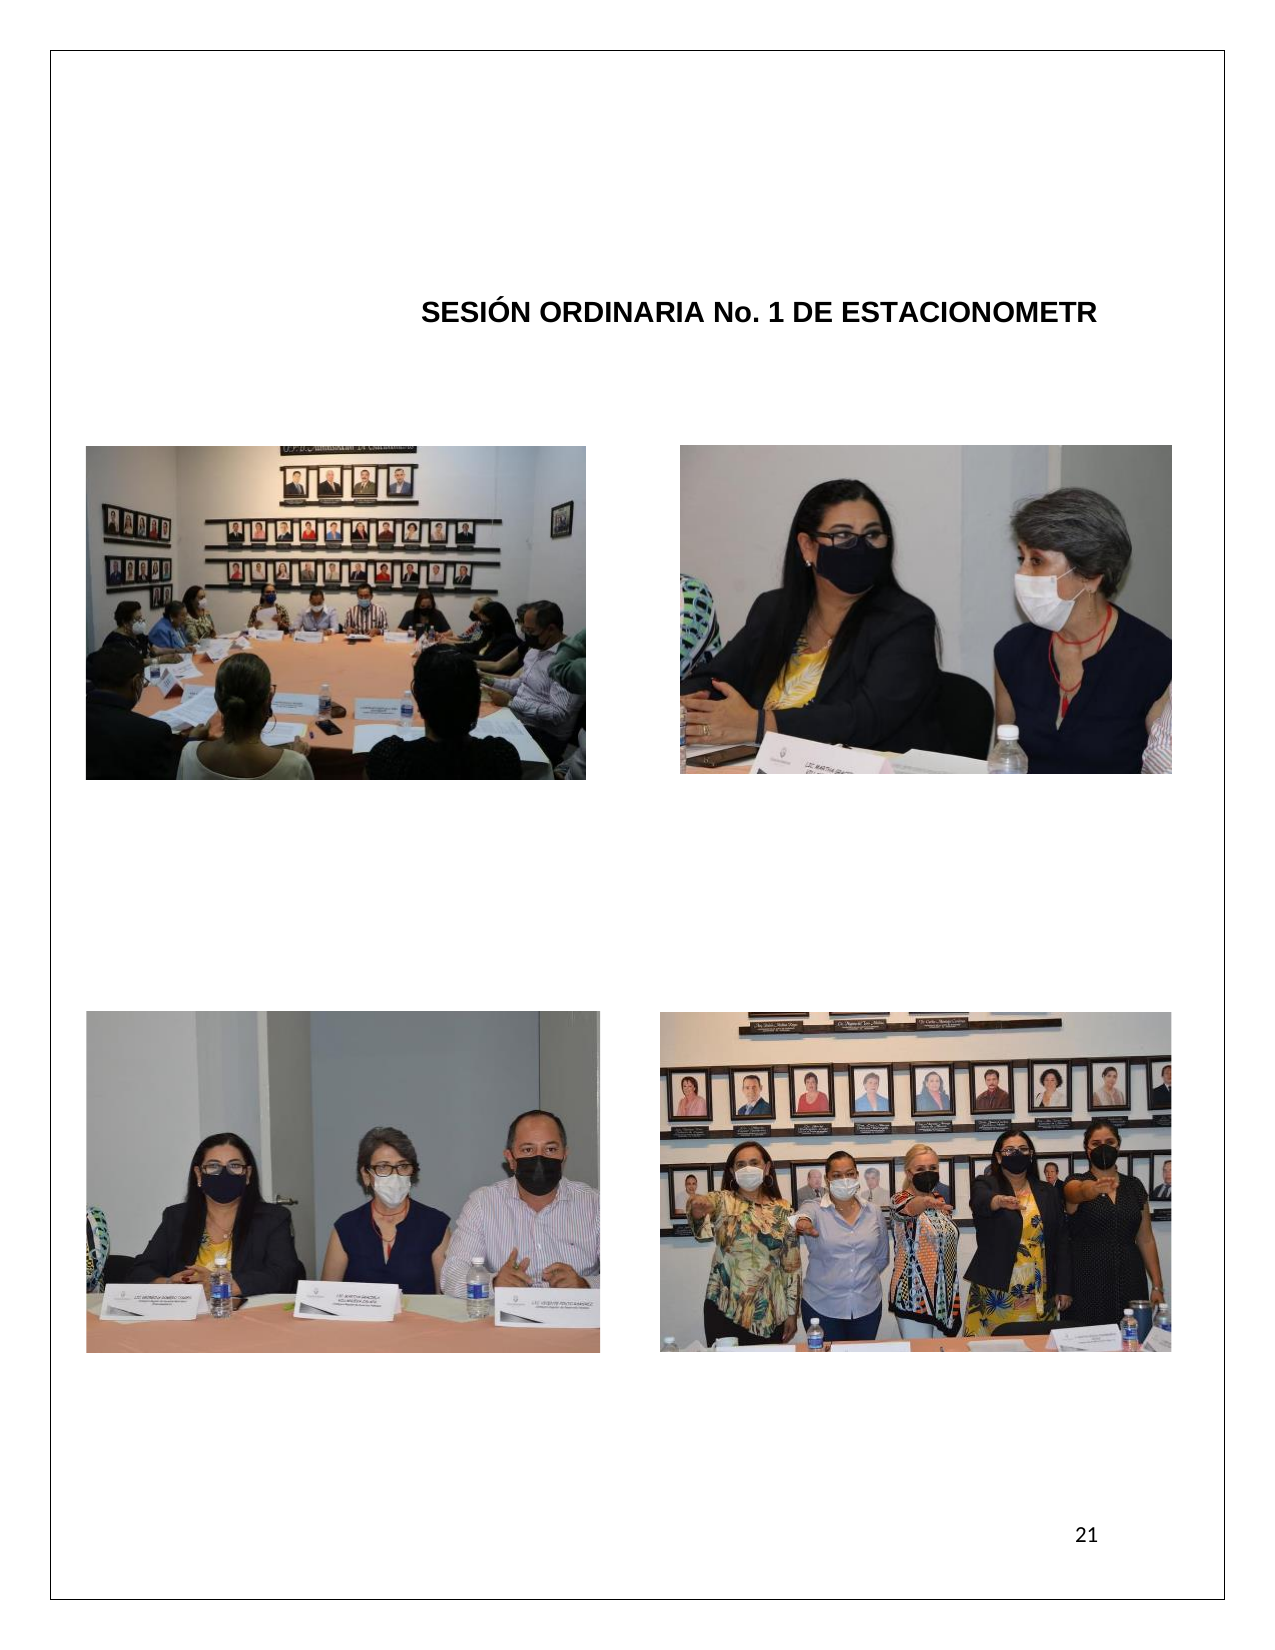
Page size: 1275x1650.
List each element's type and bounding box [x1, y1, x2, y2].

picture [85, 446, 586, 780]
picture [660, 1012, 1172, 1352]
picture [680, 445, 1172, 774]
picture [86, 1011, 601, 1353]
